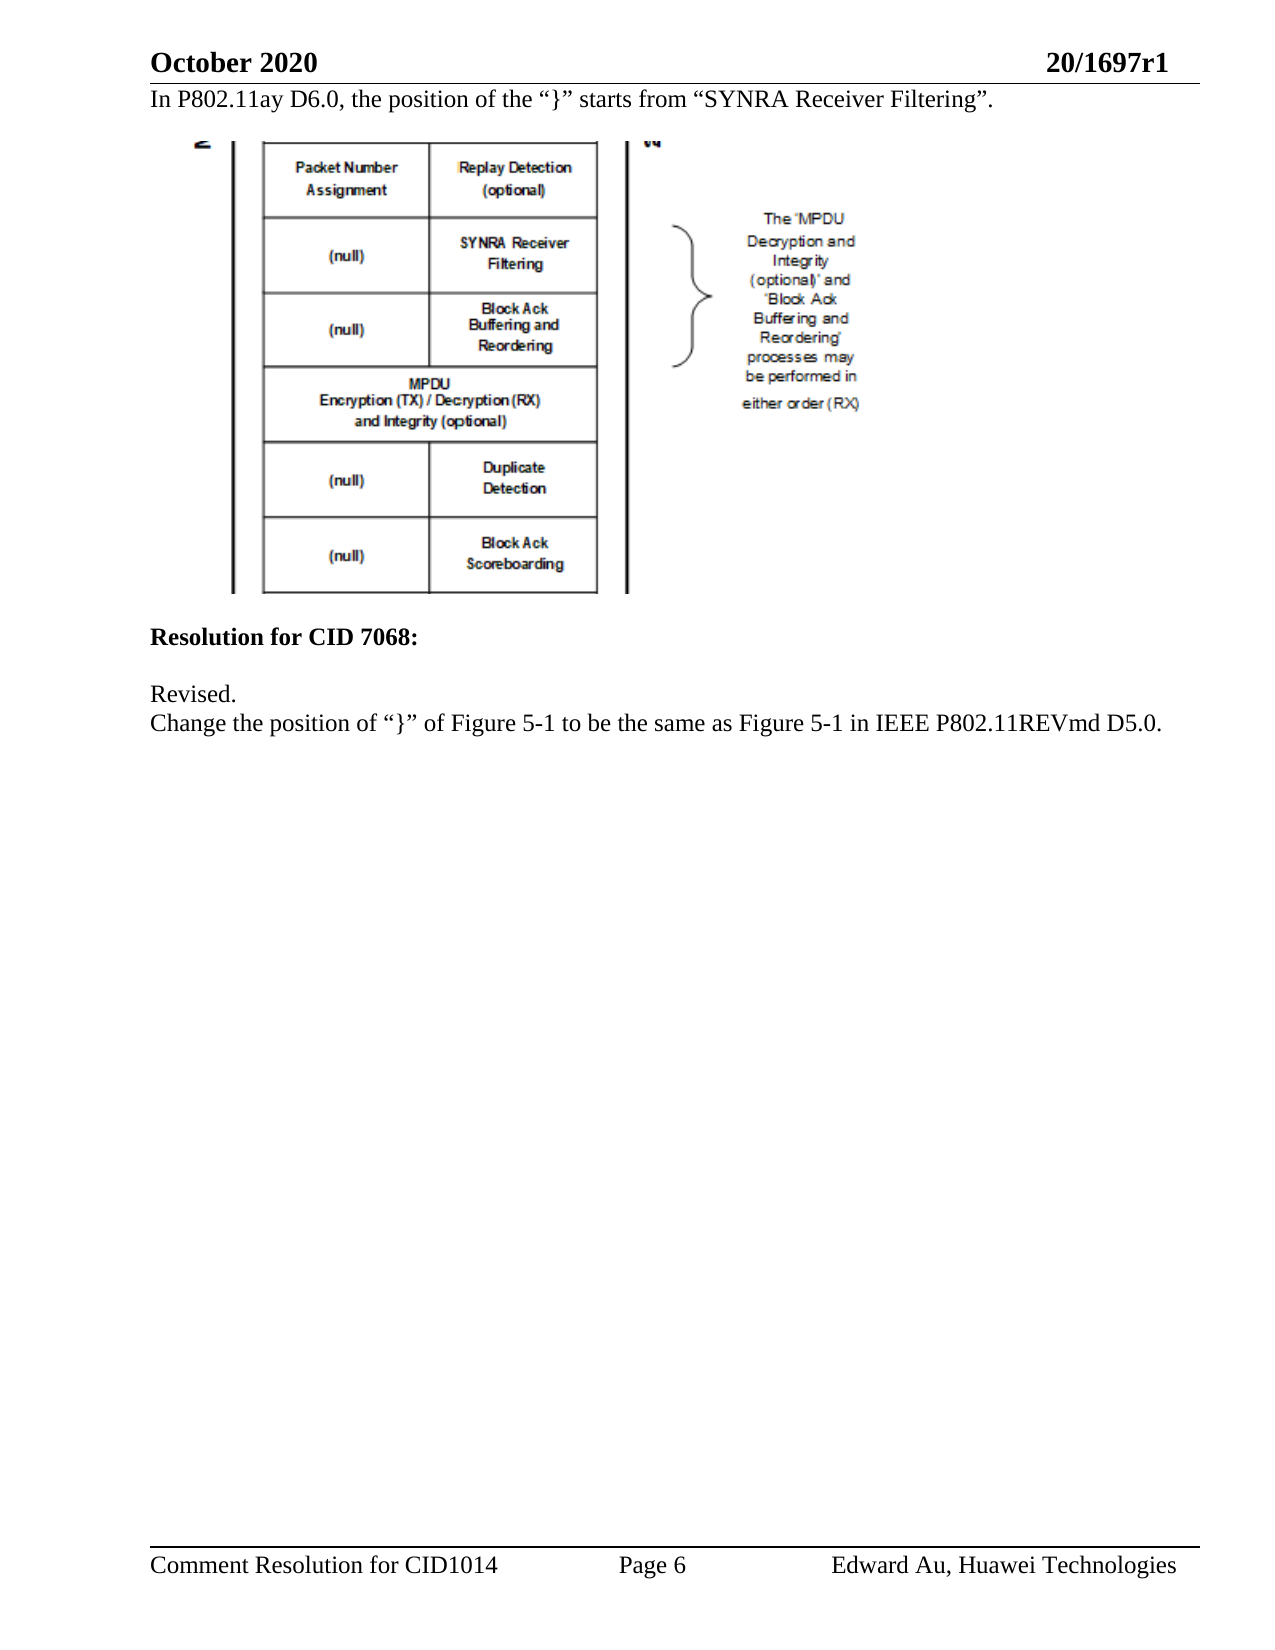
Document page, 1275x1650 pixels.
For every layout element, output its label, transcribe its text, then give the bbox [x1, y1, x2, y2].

text In P802.11ay D6.0, the position of the “}” starts from “SYNRA Receiver Filtering”. [150, 84, 1200, 113]
text Revised. [150, 679, 1200, 708]
text Resolution for CID 7068: [150, 622, 1200, 651]
text Change the position of “}” of Figure 5-1 to be the same as Figure 5-1 in IEEE P802.11REVmd D5.0. [150, 708, 1200, 737]
